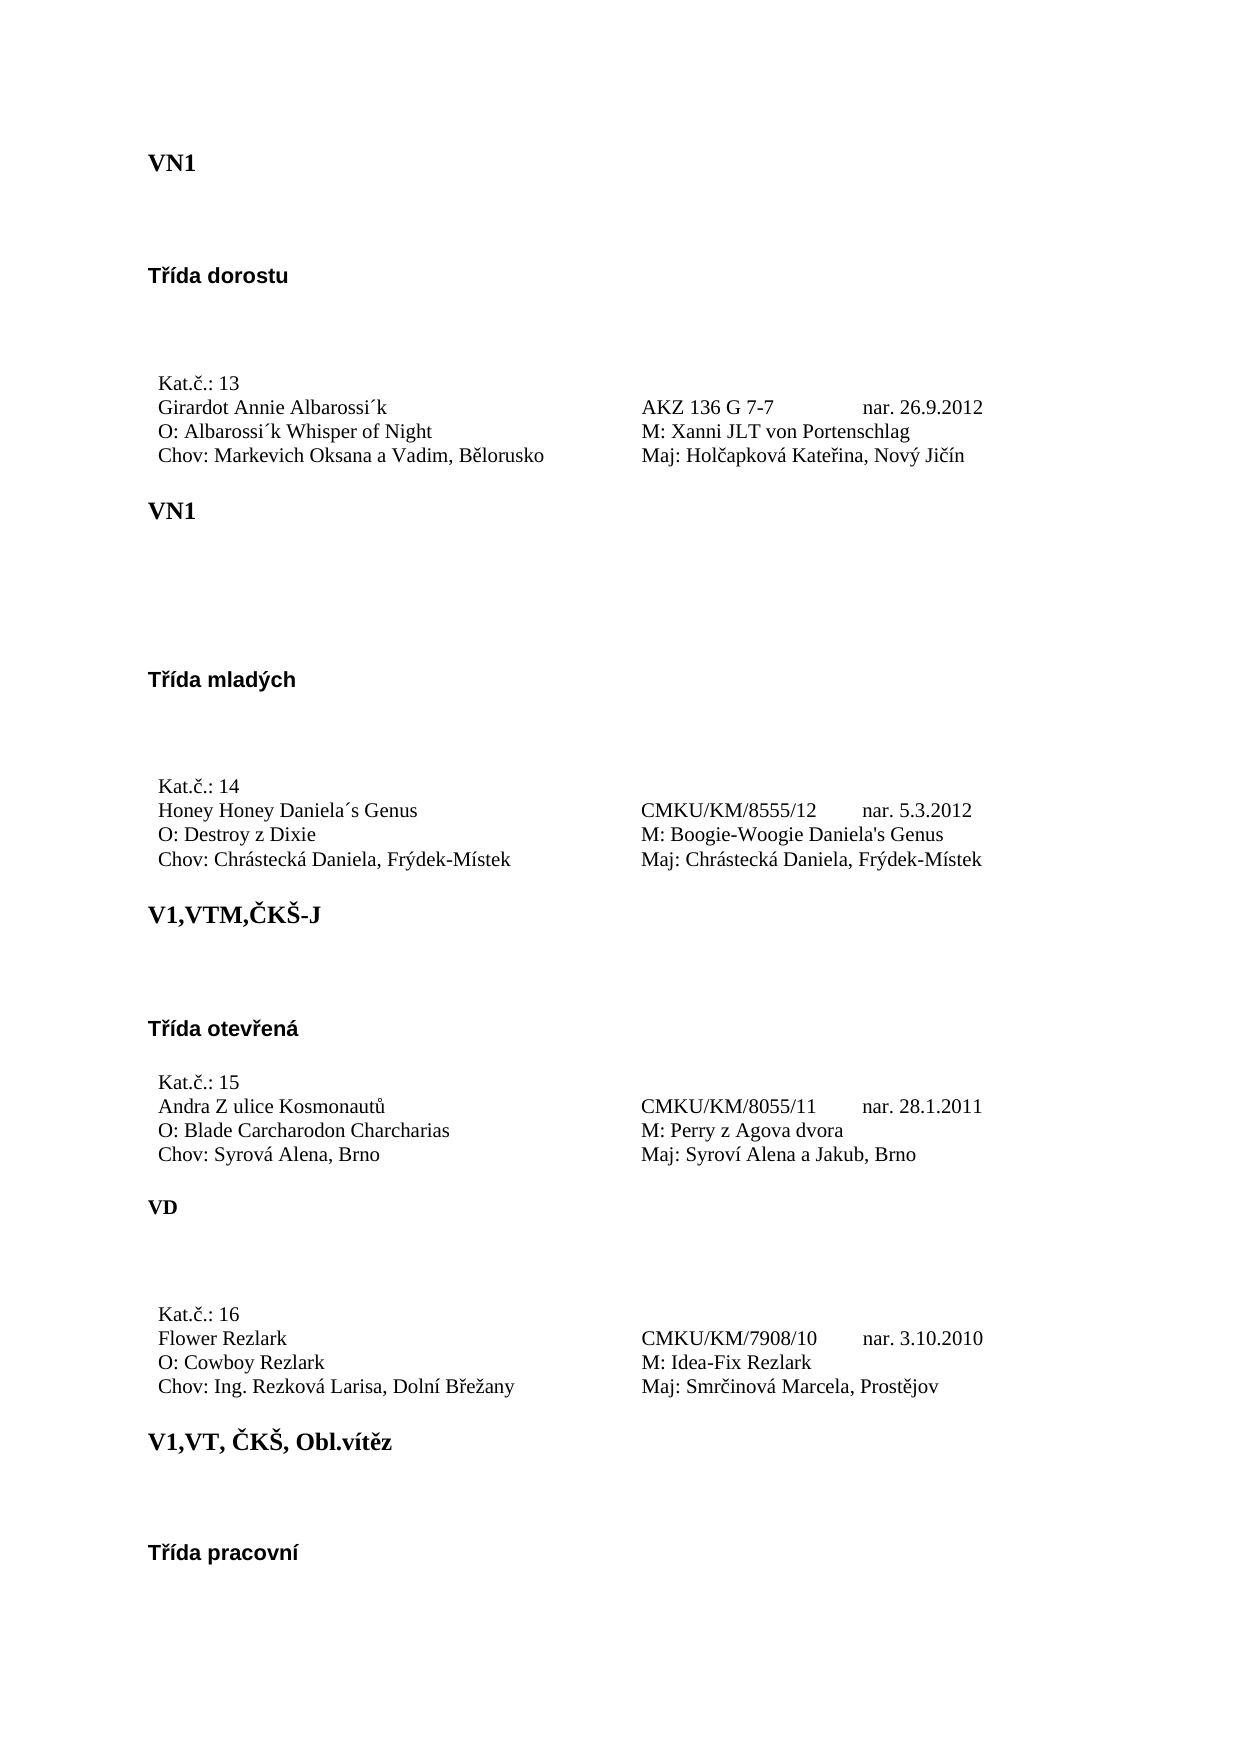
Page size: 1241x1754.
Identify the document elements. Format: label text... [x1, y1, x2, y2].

table_cell AKZ 136 G 7-7 [630, 395, 851, 419]
text Třída dorostu [148, 263, 1093, 289]
table_cell nar. 5.3.2012 [851, 798, 1115, 822]
table_cell M: Boogie-Woogie Daniela's Genus [630, 823, 1115, 846]
table_header Kat.č.: 13 [147, 371, 1116, 395]
table_cell Maj: Smrčinová Marcela, Prostějov [630, 1374, 1116, 1398]
text VD [148, 1195, 1093, 1219]
table_cell M: Idea-Fix Rezlark [630, 1350, 1116, 1374]
table_cell CMKU/KM/8555/12 [630, 798, 851, 822]
table_cell Honey Honey Daniela´s Genus [147, 798, 629, 822]
table_cell O: Cowboy Rezlark [147, 1350, 630, 1374]
text Třída mladých [148, 667, 1093, 692]
table_cell Chov: Syrová Alena, Brno [147, 1142, 629, 1166]
text V1,VT, ČKŠ, Obl.vítěz [148, 1427, 1093, 1456]
table_cell CMKU/KM/8055/11 [630, 1094, 851, 1118]
text Třída otevřená [148, 1016, 1093, 1041]
text Třída pracovní [148, 1539, 1093, 1565]
table_header Kat.č.: 16 [147, 1302, 1116, 1326]
table_cell Maj: Chrástecká Daniela, Frýdek-Místek [630, 846, 1115, 871]
text VN1 [148, 148, 1093, 176]
table_cell Maj: Holčapková Kateřina, Nový Jičín [630, 443, 1116, 467]
table_cell O: Destroy z Dixie [147, 823, 629, 846]
table_cell CMKU/KM/7908/10 [630, 1326, 851, 1350]
table_cell M: Xanni JLT von Portenschlag [630, 419, 1116, 443]
table_cell Chov: Chrástecká Daniela, Frýdek-Místek [147, 846, 629, 871]
table_cell O: Blade Carcharodon Charcharias [147, 1118, 629, 1142]
table_cell Girardot Annie Albarossi´k [147, 395, 630, 419]
table_cell M: Perry z Agova dvora [630, 1118, 1115, 1142]
table_cell Andra Z ulice Kosmonautů [147, 1094, 629, 1118]
table_cell nar. 26.9.2012 [851, 395, 1116, 419]
table_cell Maj: Syroví Alena a Jakub, Brno [630, 1142, 1115, 1166]
table_cell Flower Rezlark [147, 1326, 630, 1350]
table_header Kat.č.: 15 [147, 1070, 1115, 1094]
table_cell Chov: Markevich Oksana a Vadim, Bělorusko [147, 443, 630, 467]
table_cell nar. 3.10.2010 [851, 1326, 1116, 1350]
table_cell nar. 28.1.2011 [851, 1094, 1115, 1118]
table_cell O: Albarossi´k Whisper of Night [147, 419, 630, 443]
text VN1 [148, 496, 1093, 525]
table_cell Chov: Ing. Rezková Larisa, Dolní Břežany [147, 1374, 630, 1398]
table_header Kat.č.: 14 [147, 774, 1115, 798]
text V1,VTM,ČKŠ-J [148, 900, 1093, 928]
